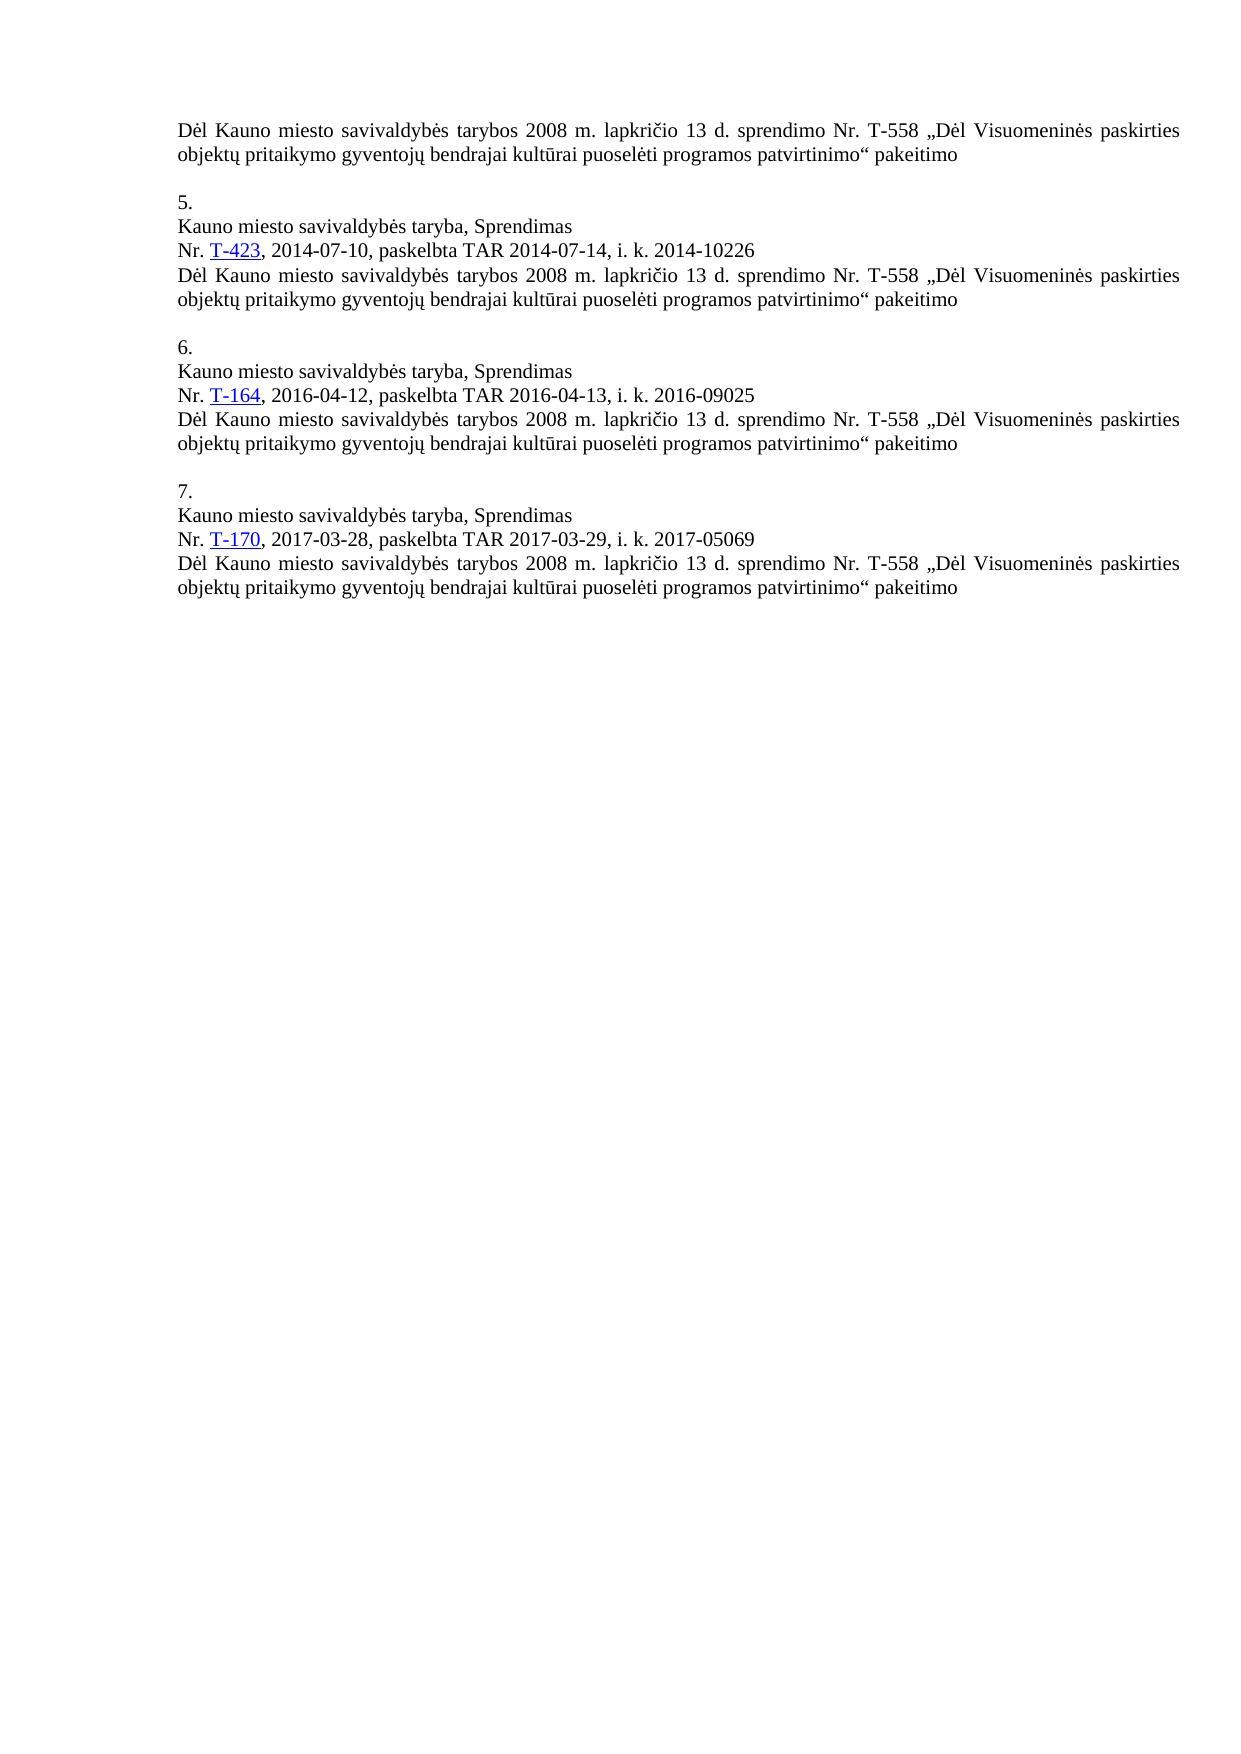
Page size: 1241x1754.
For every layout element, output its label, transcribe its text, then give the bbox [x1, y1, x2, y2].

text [177, 118, 1181, 166]
text Kauno miesto savivaldybės taryba, Sprendimas [177, 503, 1181, 527]
text Kauno miesto savivaldybės taryba, Sprendimas [177, 359, 1181, 383]
text Nr. T-170, 2017-03-28, paskelbta TAR 2017-03-29, i. k. 2017-05069 [177, 527, 1181, 551]
text 6. [177, 335, 1181, 359]
text Nr. T-423, 2014-07-10, paskelbta TAR 2014-07-14, i. k. 2014-10226 [177, 238, 1181, 262]
text 5. [177, 190, 1181, 214]
text Nr. T-164, 2016-04-12, paskelbta TAR 2016-04-13, i. k. 2016-09025 [177, 383, 1181, 407]
text Kauno miesto savivaldybės taryba, Sprendimas [177, 214, 1181, 238]
text 7. [177, 479, 1181, 503]
